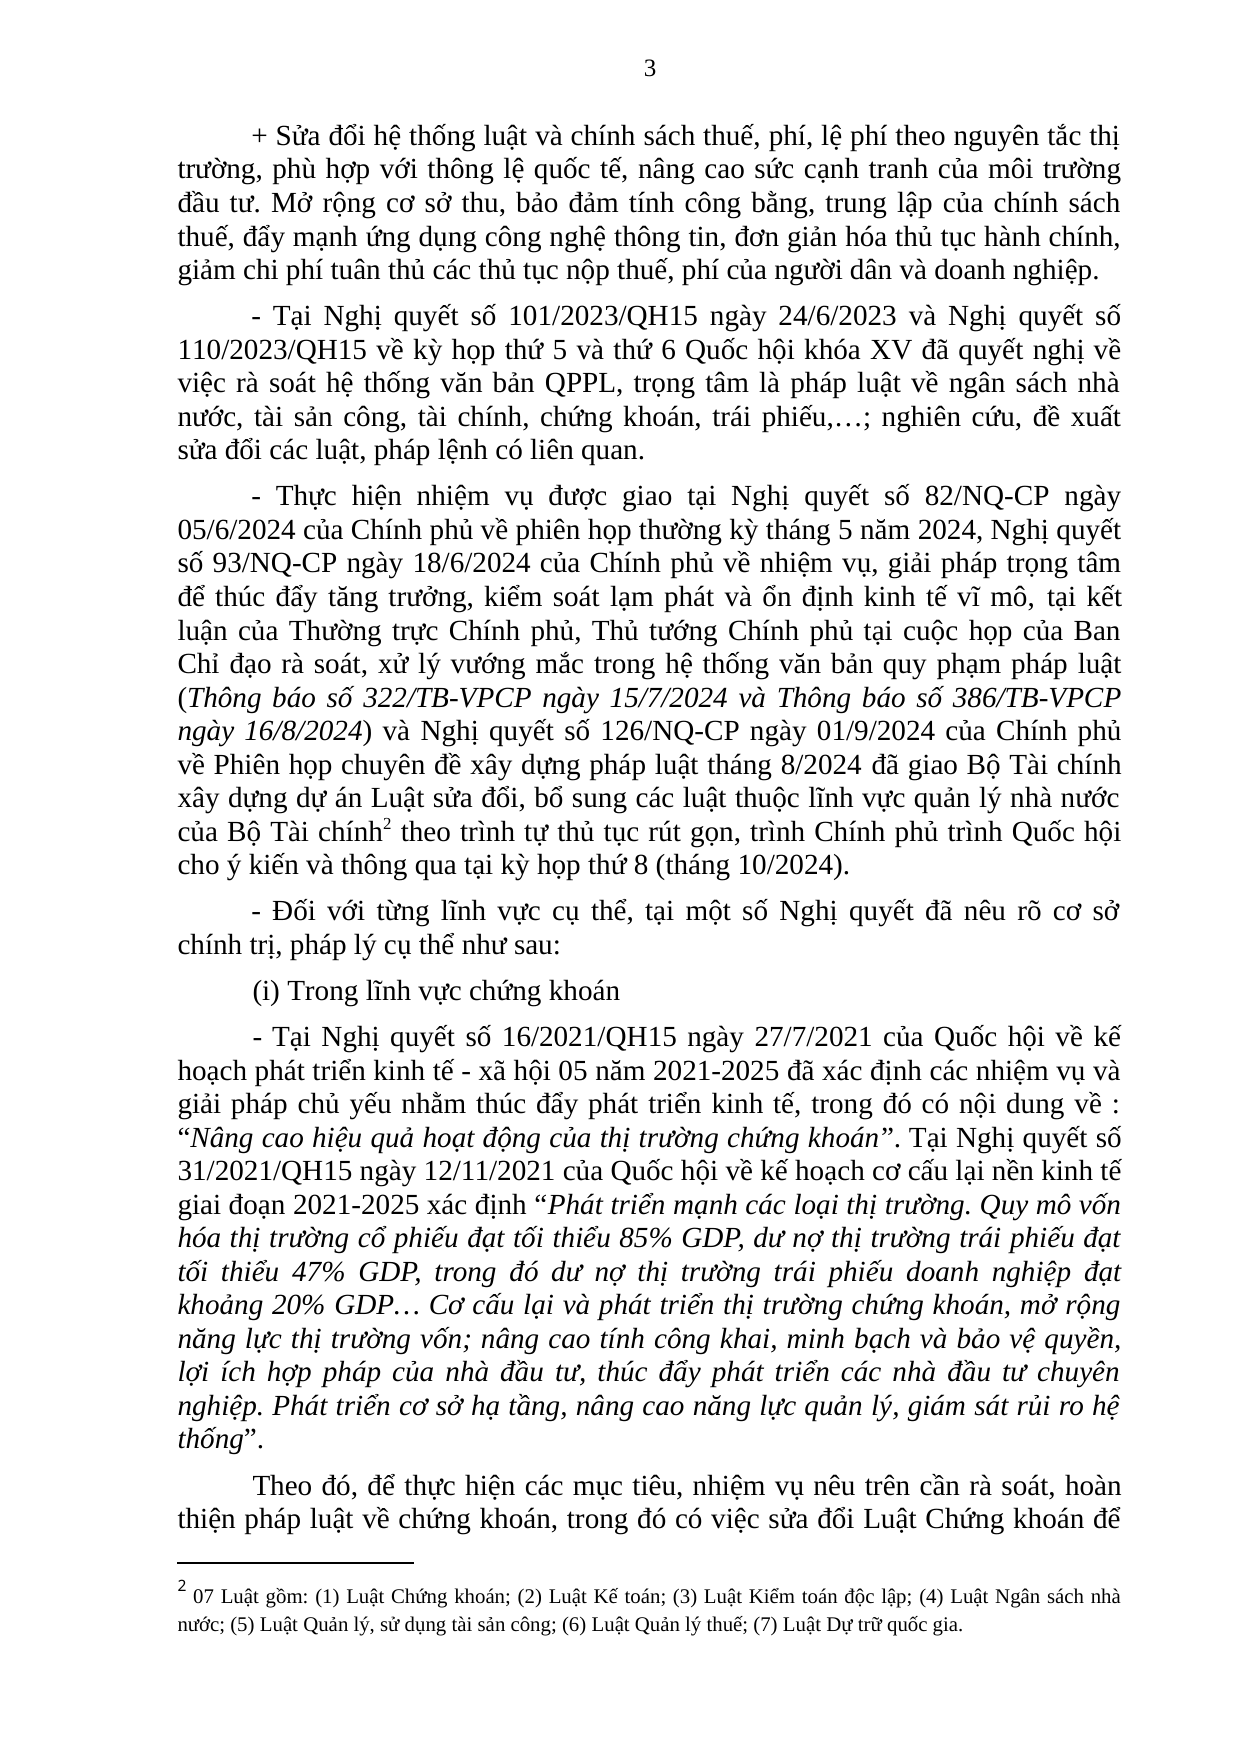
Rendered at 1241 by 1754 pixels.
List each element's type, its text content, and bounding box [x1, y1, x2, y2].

text + Sửa đổi hệ thống luật và chính sách thuế, phí, lệ phí theo nguyên tắc thị trường, phù hợp với thông lệ quốc tế, nâng cao sức cạnh tranh của môi trường đầu tư. Mở rộng cơ sở thu, bảo đảm tính công bằng, trung lập của chính sách thuế, đẩy mạnh ứng dụng công nghệ thông tin, đơn giản hóa thủ tục hành chính, giảm chi phí tuân thủ các thủ tục nộp thuế, phí của người dân và doanh nghiệp. [177, 118, 1122, 286]
text - Tại Nghị quyết số 16/2021/QH15 ngày 27/7/2021 của Quốc hội về kế hoạch phát triển kinh tế - xã hội 05 năm 2021-2025 đã xác định các nhiệm vụ và giải pháp chủ yếu nhằm thúc đẩy phát triển kinh tế, trong đó có nội dung về : “Nâng cao hiệu quả hoạt động của thị trường chứng khoán”. Tại Nghị quyết số 31/2021/QH15 ngày 12/11/2021 của Quốc hội về kế hoạch cơ cấu lại nền kinh tế giai đoạn 2021-2025 xác định “Phát triển mạnh các loại thị trường. Quy mô vốn hóa thị trường cổ phiếu đạt tối thiểu 85% GDP, dư nợ thị trường trái phiếu đạt tối thiểu 47% GDP, trong đó dư nợ thị trường trái phiếu doanh nghiệp đạt khoảng 20% GDP… Cơ cấu lại và phát triển thị trường chứng khoán, mở rộng năng lực thị trường vốn; nâng cao tính công khai, minh bạch và bảo vệ quyền, lợi ích hợp pháp của nhà đầu tư, thúc đẩy phát triển các nhà đầu tư chuyên nghiệp. Phát triển cơ sở hạ tầng, nâng cao năng lực quản lý, giám sát rủi ro hệ thống”. [177, 1019, 1122, 1455]
text - Thực hiện nhiệm vụ được giao tại Nghị quyết số 82/NQ-CP ngày 05/6/2024 của Chính phủ về phiên họp thường kỳ tháng 5 năm 2024, Nghị quyết số 93/NQ-CP ngày 18/6/2024 của Chính phủ về nhiệm vụ, giải pháp trọng tâm để thúc đẩy tăng trưởng, kiểm soát lạm phát và ổn định kinh tế vĩ mô, tại kết luận của Thường trực Chính phủ, Thủ tướng Chính phủ tại cuộc họp của Ban Chỉ đạo rà soát, xử lý vướng mắc trong hệ thống văn bản quy phạm pháp luật (Thông báo số 322/TB-VPCP ngày 15/7/2024 và Thông báo số 386/TB-VPCP ngày 16/8/2024) và Nghị quyết số 126/NQ-CP ngày 01/9/2024 của Chính phủ về Phiên họp chuyên đề xây dựng pháp luật tháng 8/2024 đã giao Bộ Tài chính xây dựng dự án Luật sửa đổi, bổ sung các luật thuộc lĩnh vực quản lý nhà nước của Bộ Tài chính theo trình tự thủ tục rút gọn, trình Chính phủ trình Quốc hội cho ý kiến và thông qua tại kỳ họp thứ 8 (tháng 10/2024). [177, 478, 1122, 881]
text - Tại Nghị quyết số 101/2023/QH15 ngày 24/6/2023 và Nghị quyết số 110/2023/QH15 về kỳ họp thứ 5 và thứ 6 Quốc hội khóa XV đã quyết nghị về việc rà soát hệ thống văn bản QPPL, trọng tâm là pháp luật về ngân sách nhà nước, tài sản công, tài chính, chứng khoán, trái phiếu,…; nghiên cứu, đề xuất sửa đổi các luật, pháp lệnh có liên quan. [177, 298, 1122, 466]
text - Đối với từng lĩnh vực cụ thể, tại một số Nghị quyết đã nêu rõ cơ sở chính trị, pháp lý cụ thể như sau: [177, 893, 1122, 961]
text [177, 1468, 1122, 1535]
text (i) Trong lĩnh vực chứng khoán [177, 973, 1122, 1007]
